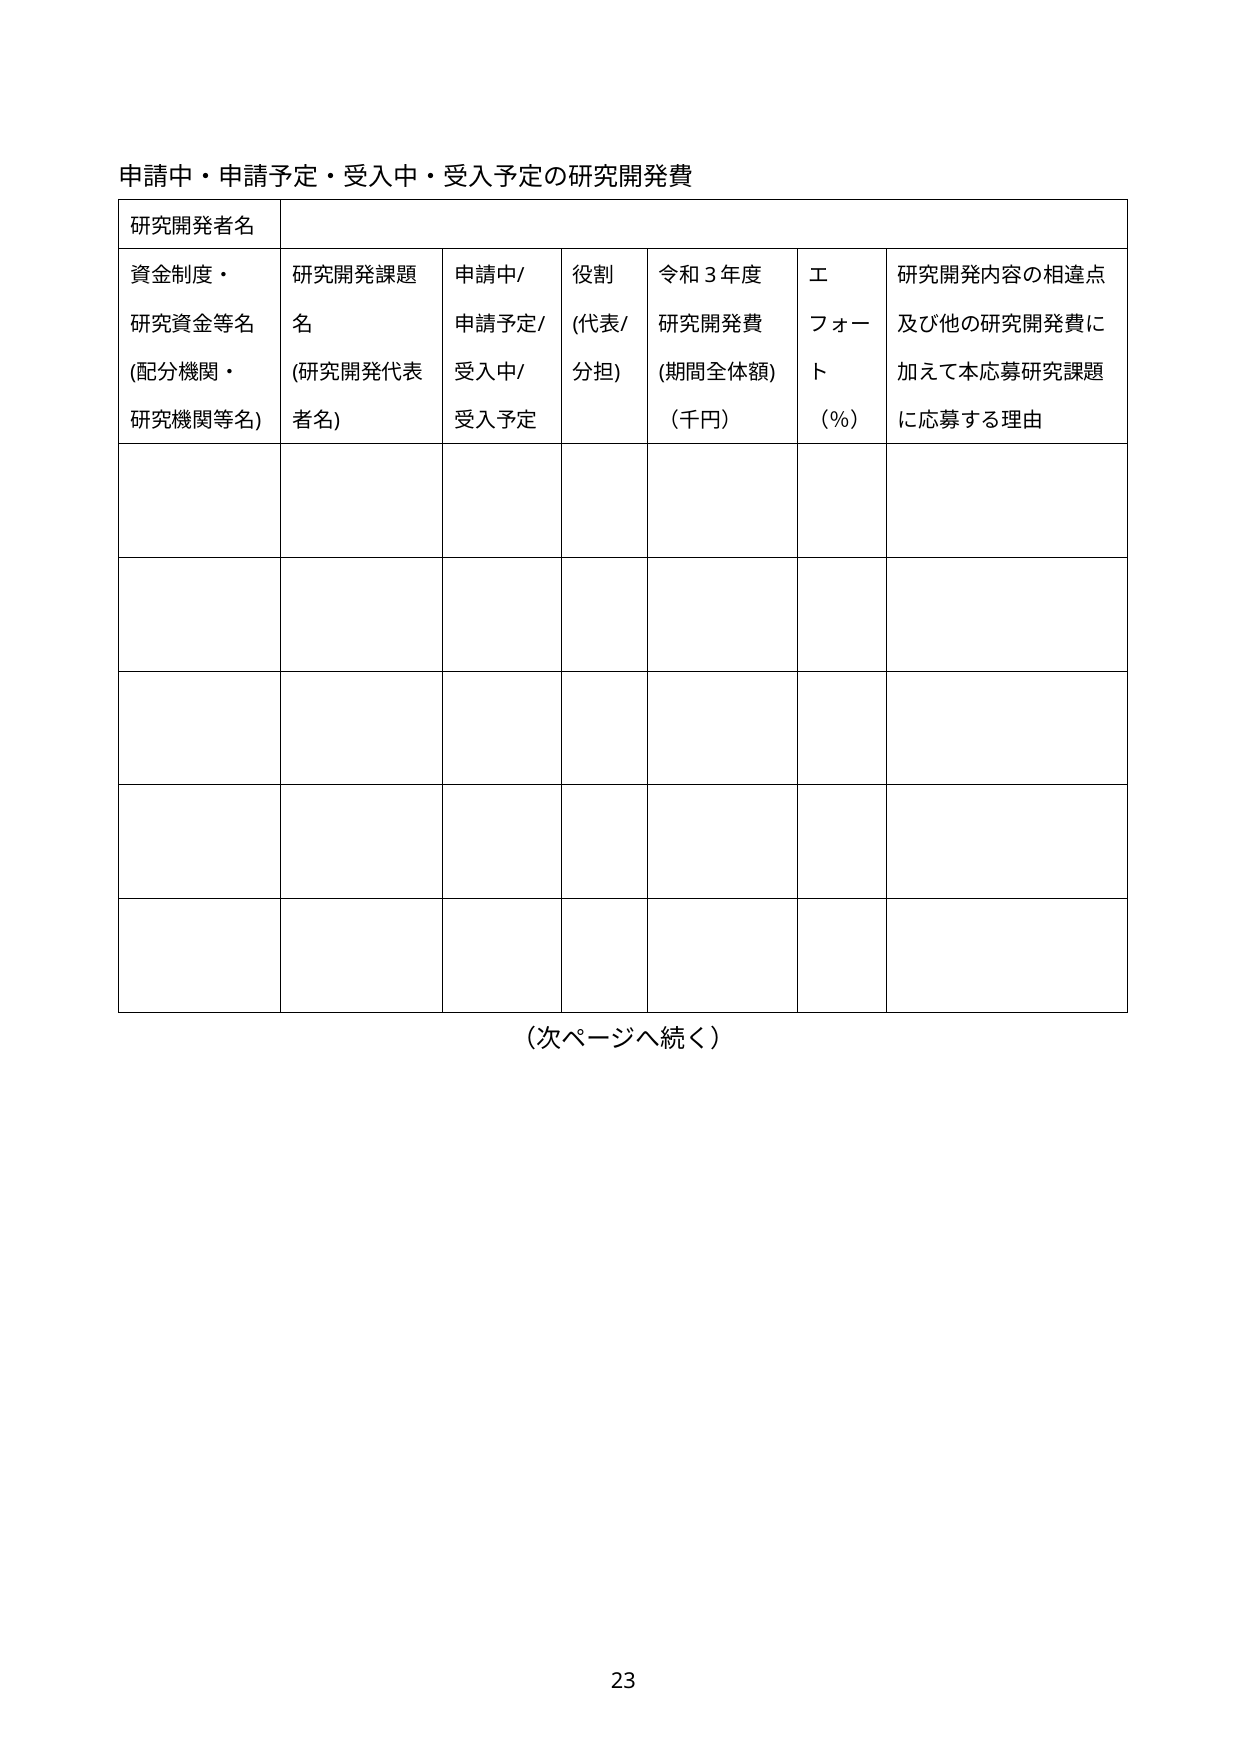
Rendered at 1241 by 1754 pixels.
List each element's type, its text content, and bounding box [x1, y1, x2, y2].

table_cell [648, 785, 797, 898]
table_cell 役割 (代表/ 分担) [562, 249, 647, 443]
table_cell [443, 672, 561, 784]
table_cell [443, 558, 561, 671]
table_cell [887, 444, 1127, 557]
table_cell [562, 558, 647, 671]
table_cell 資金制度・ 研究資金等名 (配分機関・ 研究機関等名) [119, 249, 280, 443]
table_cell [443, 444, 561, 557]
table_cell [648, 444, 797, 557]
table_header 研究開発者名 [119, 200, 280, 248]
text （次ページへ続く） [118, 1013, 1128, 1061]
table_cell [798, 785, 886, 898]
table_cell [562, 444, 647, 557]
table_cell 申請中/ 申請予定/ 受入中/ 受入予定 [443, 249, 561, 443]
table_cell [798, 899, 886, 1012]
table_cell [281, 899, 442, 1012]
table_cell [887, 672, 1127, 784]
table_cell [281, 444, 442, 557]
table_cell [119, 785, 280, 898]
table_cell エフォート（％） [798, 249, 886, 443]
table_cell [887, 785, 1127, 898]
table_cell [798, 444, 886, 557]
table_cell [119, 558, 280, 671]
table_cell 研究開発課題名 (研究開発代表者名) [281, 249, 442, 443]
table_cell [443, 899, 561, 1012]
table_cell [562, 672, 647, 784]
table_cell [798, 558, 886, 671]
table_cell [119, 899, 280, 1012]
table_header [281, 200, 1127, 248]
table_cell [281, 672, 442, 784]
table_cell [648, 558, 797, 671]
table_cell [562, 785, 647, 898]
text 申請中・申請予定・受入中・受入予定の研究開発費 [118, 150, 1128, 199]
table_cell 令和3年度 研究開発費 (期間全体額) （千円） [648, 249, 797, 443]
table_cell [119, 444, 280, 557]
table_cell [648, 672, 797, 784]
table_cell [887, 558, 1127, 671]
table_cell [562, 899, 647, 1012]
table_cell [887, 899, 1127, 1012]
table_cell [798, 672, 886, 784]
table_cell [119, 672, 280, 784]
table_cell [281, 558, 442, 671]
table_cell [443, 785, 561, 898]
table_cell 研究開発内容の相違点及び他の研究開発費に加えて本応募研究課題に応募する理由 [887, 249, 1127, 443]
table_cell [648, 899, 797, 1012]
table_cell [281, 785, 442, 898]
